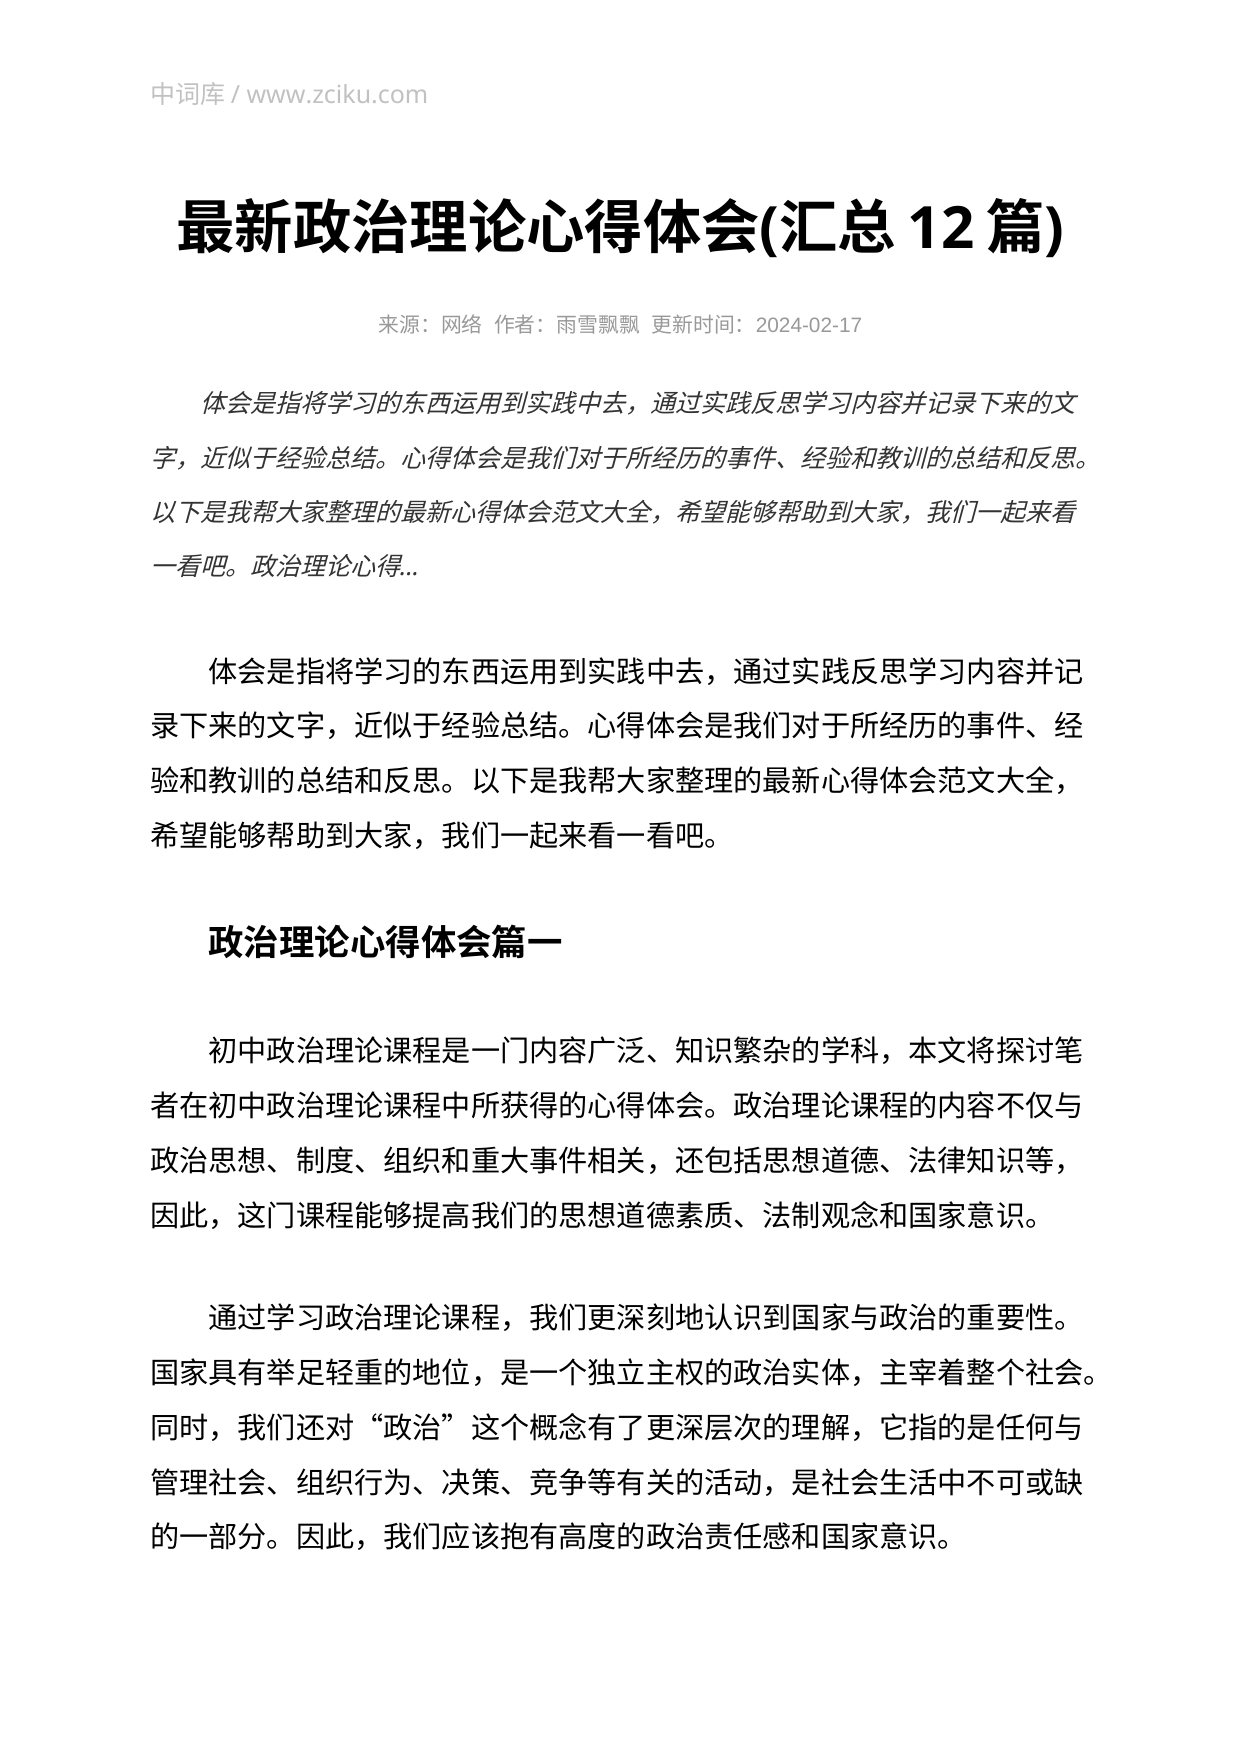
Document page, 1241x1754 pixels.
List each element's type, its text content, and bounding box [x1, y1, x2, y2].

subtitle 最新政治理论心得体会(汇总12篇) [150, 181, 1090, 266]
text 来源：网络 作者：雨雪飘飘 更新时间：2024-02-17 [150, 313, 1090, 337]
text 通过学习政治理论课程，我们更深刻地认识到国家与政治的重要性。国家具有举足轻重的地位，是一个独立主权的政治实体，主宰着整个社会。同时，我们还对“政治”这个概念有了更深层次的理解，它指的是任何与管理社会、组织行为、决策、竞争等有关的活动，是社会生活中不可或缺的一部分。因此，我们应该抱有高度的政治责任感和国家意识。 [150, 1294, 1090, 1556]
text 体会是指将学习的东西运用到实践中去，通过实践反思学习内容并记录下来的文字，近似于经验总结。心得体会是我们对于所经历的事件、经验和教训的总结和反思。以下是我帮大家整理的最新心得体会范文大全，希望能够帮助到大家，我们一起来看一看吧。 [150, 648, 1090, 855]
text 政治理论心得体会篇一 [150, 914, 1090, 966]
text 体会是指将学习的东西运用到实践中去，通过实践反思学习内容并记录下来的文字，近似于经验总结。心得体会是我们对于所经历的事件、经验和教训的总结和反思。以下是我帮大家整理的最新心得体会范文大全，希望能够帮助到大家，我们一起来看一看吧。政治理论心得... [150, 384, 1090, 583]
text 初中政治理论课程是一门内容广泛、知识繁杂的学科，本文将探讨笔者在初中政治理论课程中所获得的心得体会。政治理论课程的内容不仅与政治思想、制度、组织和重大事件相关，还包括思想道德、法律知识等，因此，这门课程能够提高我们的思想道德素质、法制观念和国家意识。 [150, 1028, 1090, 1235]
